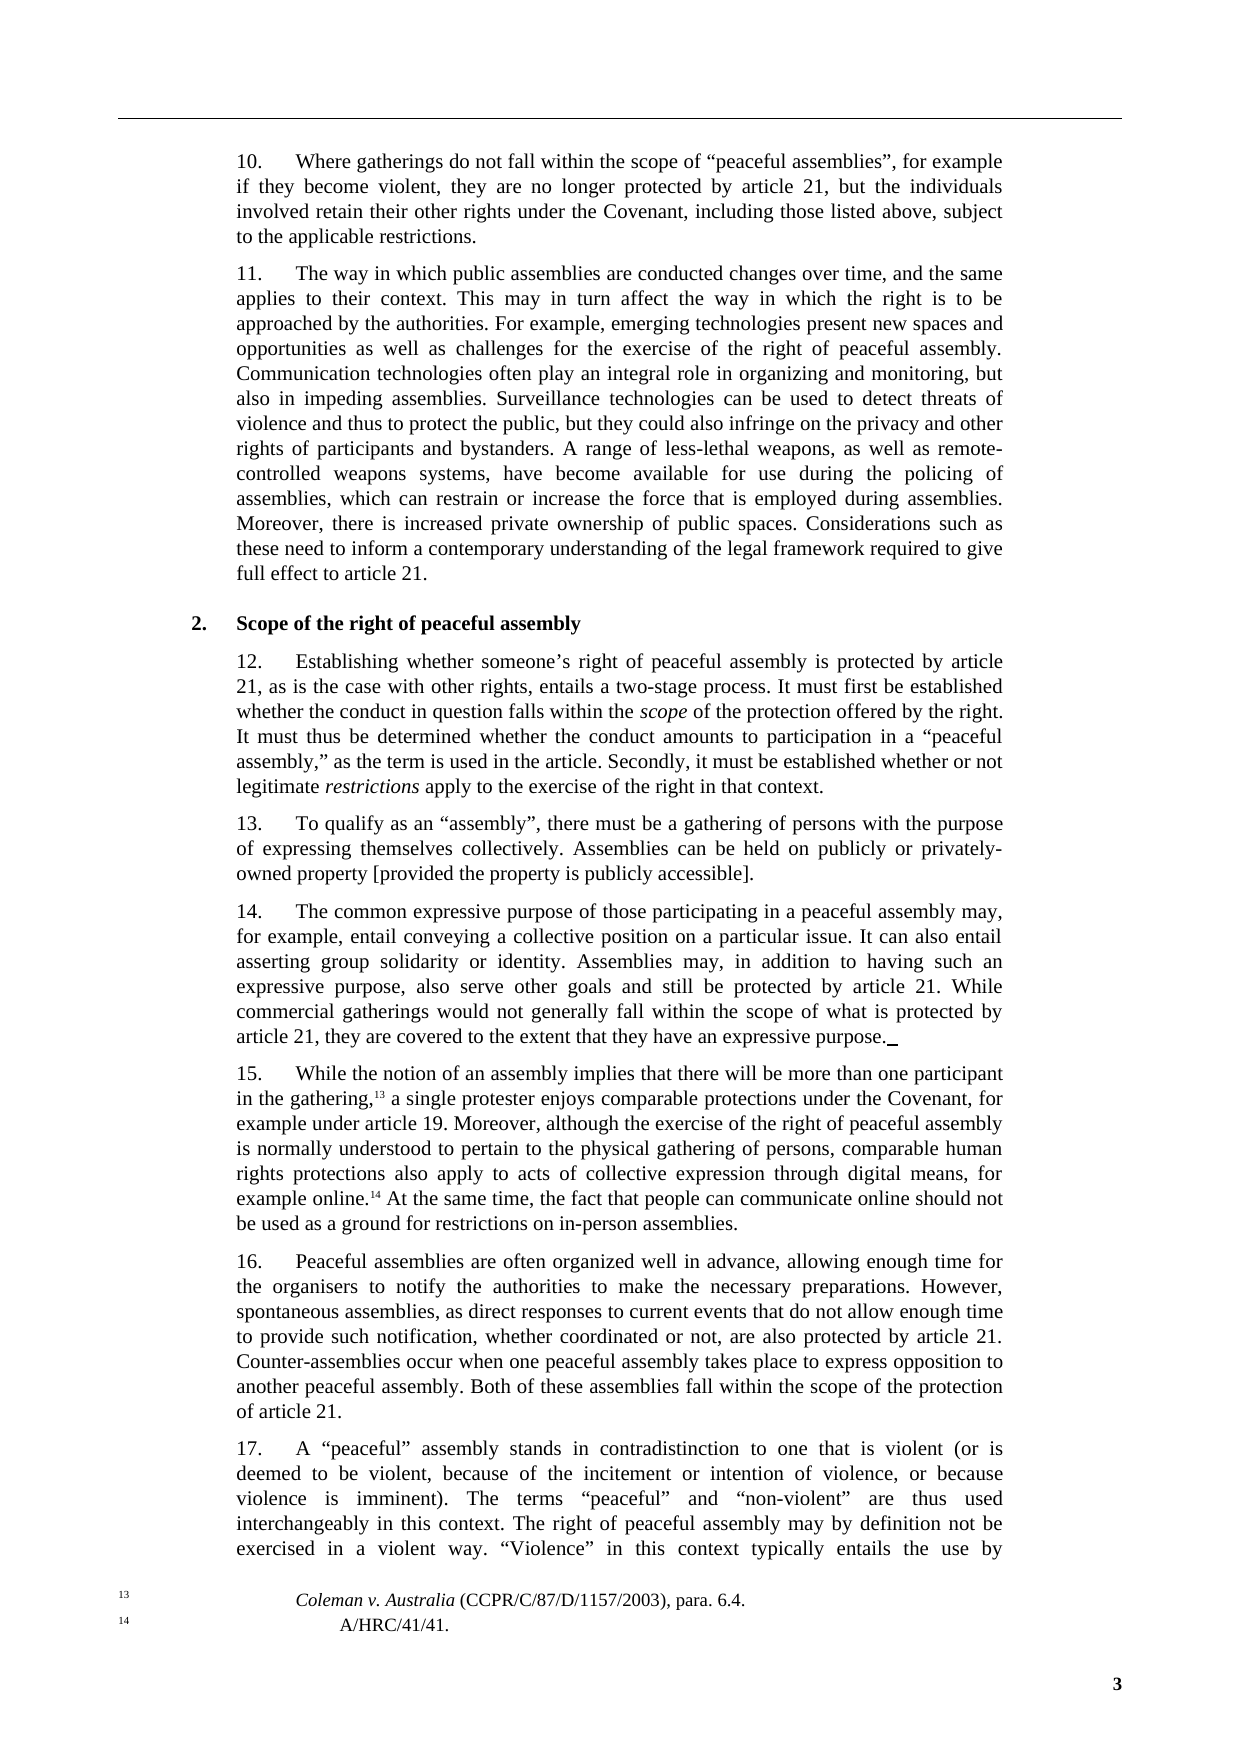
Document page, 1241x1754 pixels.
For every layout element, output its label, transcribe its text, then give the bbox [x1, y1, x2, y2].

text 14. The common expressive purpose of those participating in a peaceful assembly may, for example, entail conveying a collective position on a particular issue. It can also entail asserting group solidarity or identity. Assemblies may, in addition to having such an expressive purpose, also serve other goals and still be protected by article 21. While commercial gatherings would not generally fall within the scope of what is protected by article 21, they are covered to the extent that they have an expressive purpose. [236, 898, 1004, 1048]
text 15. While the notion of an assembly implies that there will be more than one participant in the gathering, a single protester enjoys comparable protections under the Covenant, for example under article 19. Moreover, although the exercise of the right of peaceful assembly is normally understood to pertain to the physical gathering of persons, comparable human rights protections also apply to acts of collective expression through digital means, for example online. At the same time, the fact that people can communicate online should not be used as a ground for restrictions on in-person assemblies. [236, 1060, 1004, 1235]
text 13. To qualify as an “assembly”, there must be a gathering of persons with the purpose of expressing themselves collectively. Assemblies can be held on publicly or privately-owned property [provided the property is publicly accessible]. [236, 810, 1004, 885]
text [236, 1435, 1004, 1560]
text 10. Where gatherings do not fall within the scope of “peaceful assemblies”, for example if they become violent, they are no longer protected by article 21, but the individuals involved retain their other rights under the Covenant, including those listed above, subject to the applicable restrictions. [236, 148, 1004, 248]
text 11. The way in which public assemblies are conducted changes over time, and the same applies to their context. This may in turn affect the way in which the right is to be approached by the authorities. For example, emerging technologies present new spaces and opportunities as well as challenges for the exercise of the right of peaceful assembly. Communication technologies often play an integral role in organizing and monitoring, but also in impeding assemblies. Surveillance technologies can be used to detect threats of violence and thus to protect the public, but they could also infringe on the privacy and other rights of participants and bystanders. A range of less-lethal weapons, as well as remote-controlled weapons systems, have become available for use during the policing of assemblies, which can restrain or increase the force that is employed during assemblies. Moreover, there is increased private ownership of public spaces. Considerations such as these need to inform a contemporary understanding of the legal framework required to give full effect to article 21. [236, 260, 1004, 585]
text 12. Establishing whether someone’s right of peaceful assembly is protected by article 21, as is the case with other rights, entails a two-stage process. It must first be established whether the conduct in question falls within the scope of the protection offered by the right. It must thus be determined whether the conduct amounts to participation in a “peaceful assembly,” as the term is used in the article. Secondly, it must be established whether or not legitimate restrictions apply to the exercise of the right in that context. [236, 648, 1004, 798]
text 16. Peaceful assemblies are often organized well in advance, allowing enough time for the organisers to notify the authorities to make the necessary preparations. However, spontaneous assemblies, as direct responses to current events that do not allow enough time to provide such notification, whether coordinated or not, are also protected by article 21. Counter-assemblies occur when one peaceful assembly takes place to express opposition to another peaceful assembly. Both of these assemblies fall within the scope of the protection of article 21. [236, 1248, 1004, 1423]
text 2. Scope of the right of peaceful assembly [118, 610, 1004, 635]
